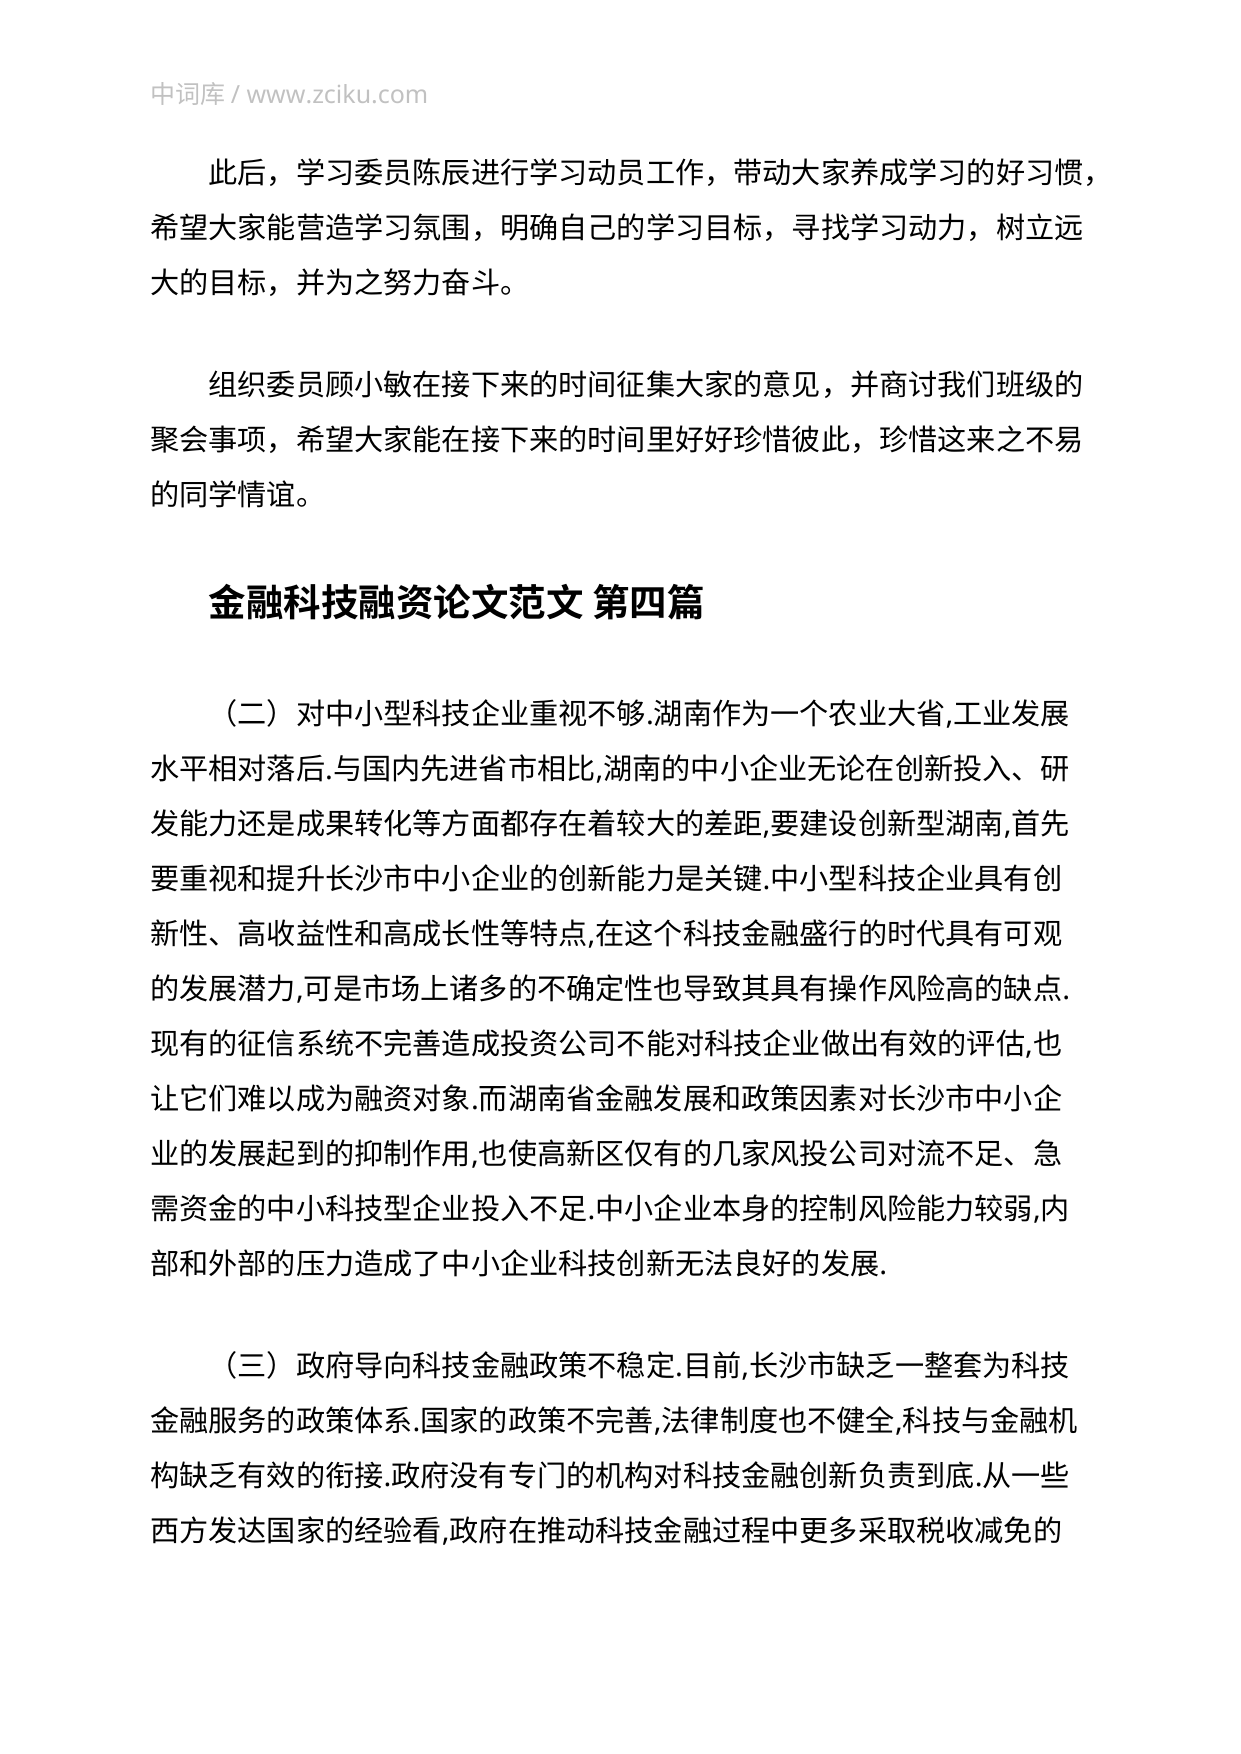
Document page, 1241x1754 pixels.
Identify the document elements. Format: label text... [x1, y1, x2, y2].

text 此后，学习委员陈辰进行学习动员工作，带动大家养成学习的好习惯，希望大家能营造学习氛围，明确自己的学习目标，寻找学习动力，树立远大的目标，并为之努力奋斗。 [150, 150, 1090, 302]
text 金融科技融资论文范文 第四篇 [150, 573, 1090, 627]
text （二）对中小型科技企业重视不够.湖南作为一个农业大省,工业发展水平相对落后.与国内先进省市相比,湖南的中小企业无论在创新投入、研发能力还是成果转化等方面都存在着较大的差距,要建设创新型湖南,首先要重视和提升长沙市中小企业的创新能力是关键.中小型科技企业具有创新性、高收益性和高成长性等特点,在这个科技金融盛行的时代具有可观的发展潜力,可是市场上诸多的不确定性也导致其具有操作风险高的缺点.现有的征信系统不完善造成投资公司不能对科技企业做出有效的评估,也让它们难以成为融资对象.而湖南省金融发展和政策因素对长沙市中小企业的发展起到的抑制作用,也使高新区仅有的几家风投公司对流不足、急需资金的中小科技型企业投入不足.中小企业本身的控制风险能力较弱,内部和外部的压力造成了中小企业科技创新无法良好的发展. [150, 691, 1090, 1283]
text 组织委员顾小敏在接下来的时间征集大家的意见，并商讨我们班级的聚会事项，希望大家能在接下来的时间里好好珍惜彼此，珍惜这来之不易的同学情谊。 [150, 362, 1090, 514]
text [150, 1342, 1090, 1550]
